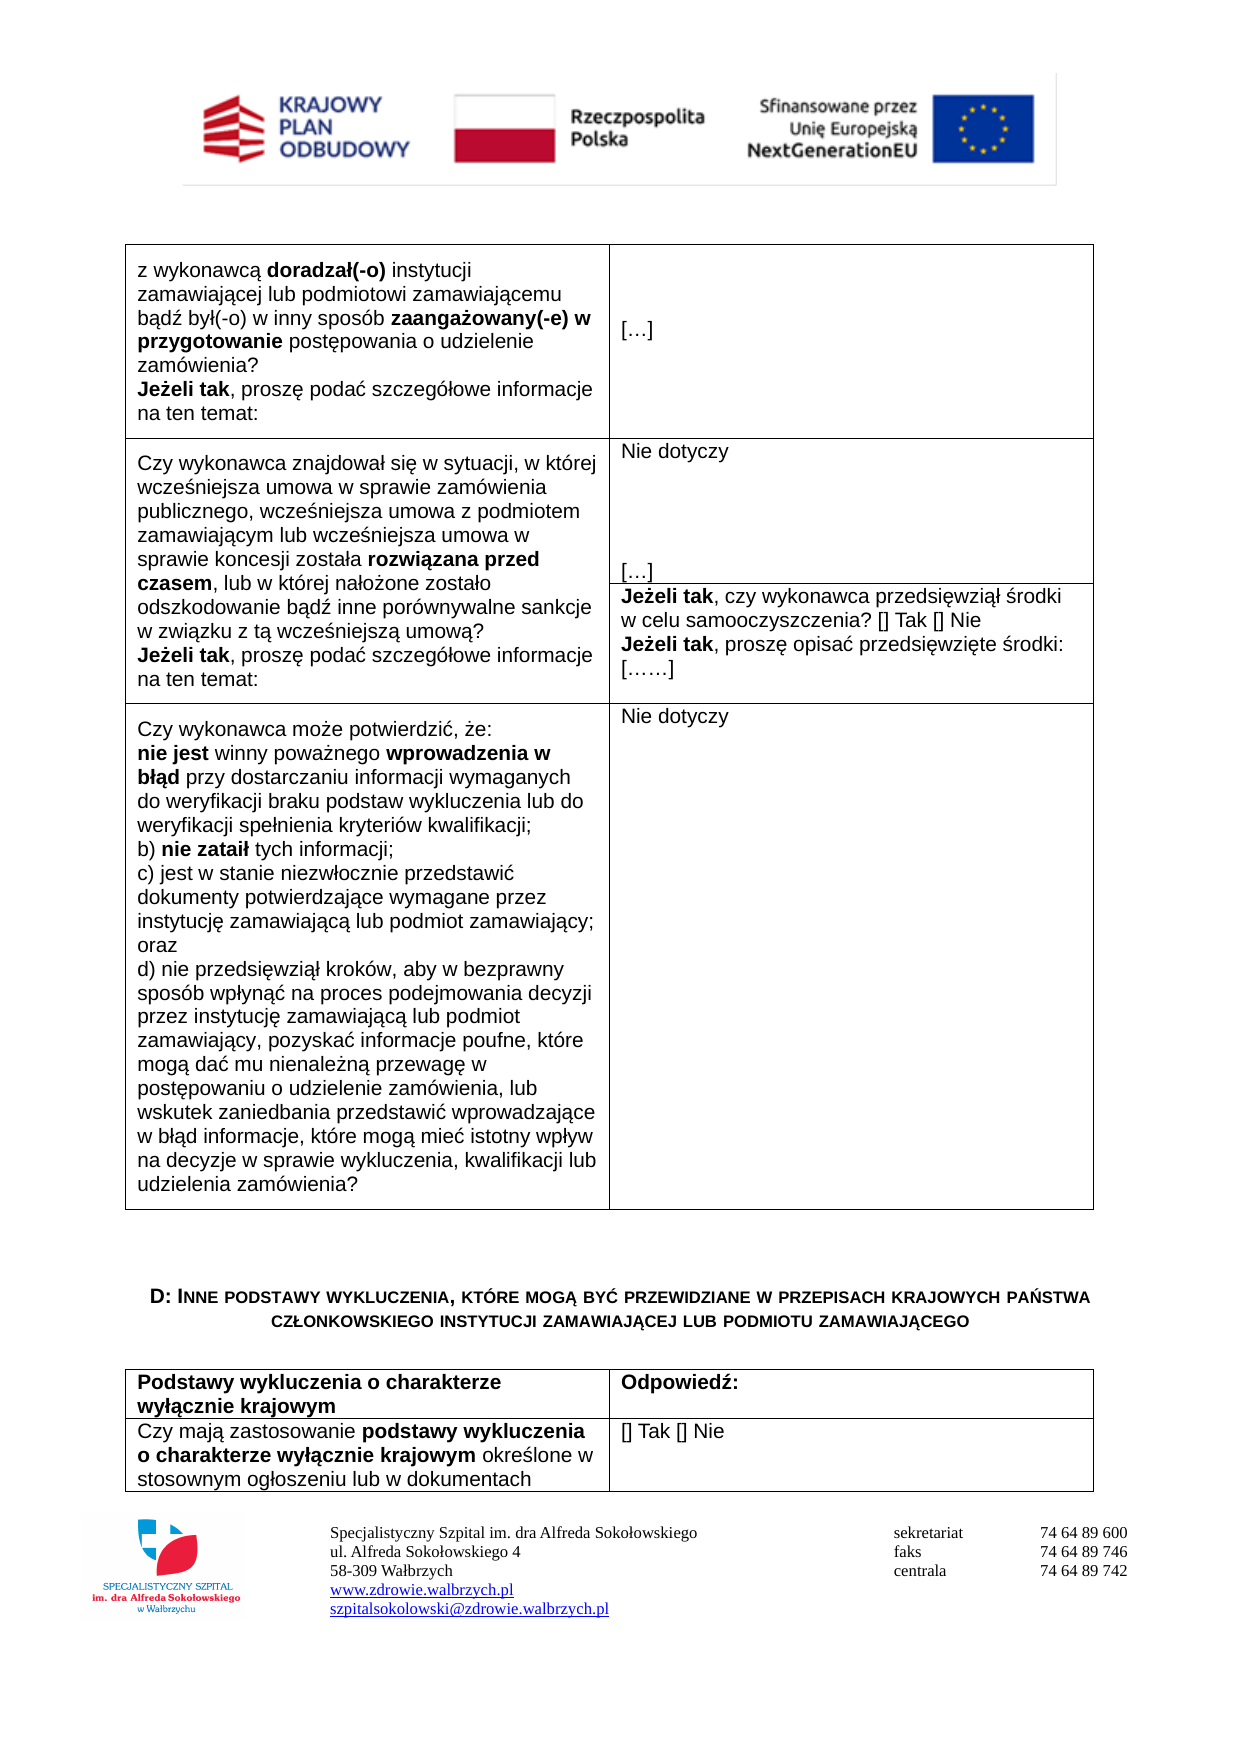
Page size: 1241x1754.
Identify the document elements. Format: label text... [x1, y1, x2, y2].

table_cell Nie dotyczy [610, 704, 1093, 1208]
text D: Inne podstawy wykluczenia, które mogą być przewidziane w przepisach krajowych państwa członkowskiego instytucji zamawiającej lub podmiotu zamawiającego [148, 1283, 1092, 1331]
table_header Podstawy wykluczenia o charakterze wyłącznie krajowym [126, 1370, 609, 1418]
picture [81, 1513, 246, 1620]
table_cell Nie dotyczy […] [610, 439, 1093, 582]
table_cell [] Tak [] Nie (adres internetowy, wydający urząd lub organ, dokładne dane referencyjne dokumentacji): [……][……][……] [610, 1419, 1093, 1491]
table_cell [] Tak [] Nie […] [610, 245, 1093, 438]
table_header Odpowiedź: [610, 1370, 1093, 1418]
table_cell Czy wykonawca znajdował się w sytuacji, w której wcześniejsza umowa w sprawie zamówienia publicznego, wcześniejsza umowa z podmiotem zamawiającym lub wcześniejsza umowa w sprawie koncesji została rozwiązana przed czasem, lub w której nałożone zostało odszkodowanie bądź inne porównywalne sankcje w związku z tą wcześniejszą umową? Jeżeli tak, proszę podać szczegółowe informacje na ten temat: [126, 439, 609, 703]
picture [182, 73, 1058, 187]
table_cell Czy wykonawca może potwierdzić, że: nie jest winny poważnego wprowadzenia w błąd przy dostarczaniu informacji wymaganych do weryfikacji braku podstaw wykluczenia lub do weryfikacji spełnienia kryteriów kwalifikacji; b) nie zataił tych informacji; c) jest w stanie niezwłocznie przedstawić dokumenty potwierdzające wymagane przez instytucję zamawiającą lub podmiot zamawiający; oraz d) nie przedsięwziął kroków, aby w bezprawny sposób wpłynąć na proces podejmowania decyzji przez instytucję zamawiającą lub podmiot zamawiający, pozyskać informacje poufne, które mogą dać mu nienależną przewagę w postępowaniu o udzielenie zamówienia, lub wskutek zaniedbania przedstawić wprowadzające w błąd informacje, które mogą mieć istotny wpływ na decyzje w sprawie wykluczenia, kwalifikacji lub udzielenia zamówienia? [126, 704, 609, 1208]
table_cell Jeżeli tak, czy wykonawca przedsięwziął środki w celu samooczyszczenia? [] Tak [] Nie Jeżeli tak, proszę opisać przedsięwzięte środki: [……] [610, 584, 1093, 703]
